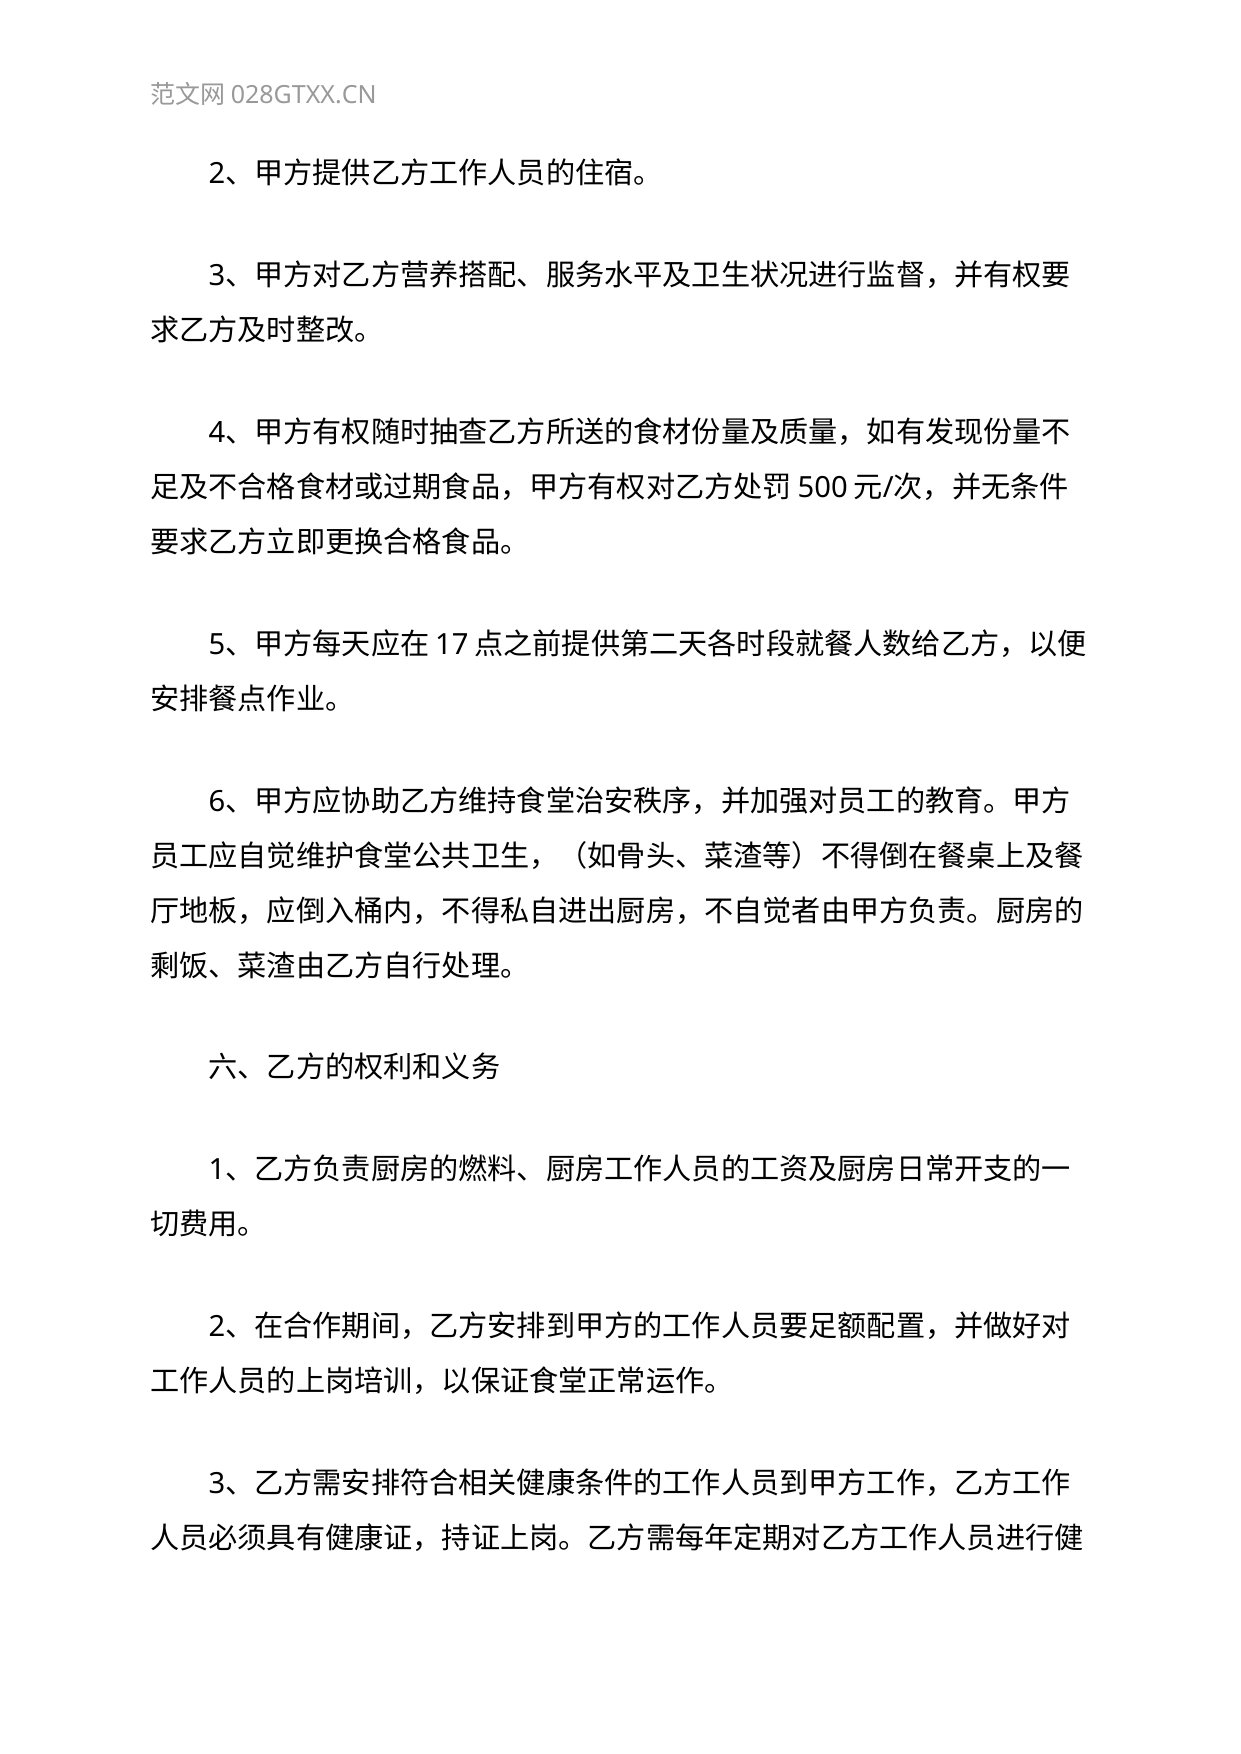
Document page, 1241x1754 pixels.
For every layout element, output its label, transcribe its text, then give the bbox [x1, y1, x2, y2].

text 3、甲方对乙方营养搭配、服务水平及卫生状况进行监督，并有权要求乙方及时整改。 [150, 252, 1090, 349]
text 六、乙方的权利和义务 [150, 1044, 1090, 1086]
text 6、甲方应协助乙方维持食堂治安秩序，并加强对员工的教育。甲方员工应自觉维护食堂公共卫生，（如骨头、菜渣等）不得倒在餐桌上及餐厅地板，应倒入桶内，不得私自进出厨房，不自觉者由甲方负责。厨房的剩饭、菜渣由乙方自行处理。 [150, 777, 1090, 984]
text 2、甲方提供乙方工作人员的住宿。 [150, 150, 1090, 192]
text 5、甲方每天应在17点之前提供第二天各时段就餐人数给乙方，以便安排餐点作业。 [150, 621, 1090, 718]
text 4、甲方有权随时抽查乙方所送的食材份量及质量，如有发现份量不足及不合格食材或过期食品，甲方有权对乙方处罚500元/次，并无条件要求乙方立即更换合格食品。 [150, 409, 1090, 561]
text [150, 1459, 1090, 1556]
text 1、乙方负责厨房的燃料、厨房工作人员的工资及厨房日常开支的一切费用。 [150, 1146, 1090, 1243]
text 2、在合作期间，乙方安排到甲方的工作人员要足额配置，并做好对工作人员的上岗培训，以保证食堂正常运作。 [150, 1302, 1090, 1400]
